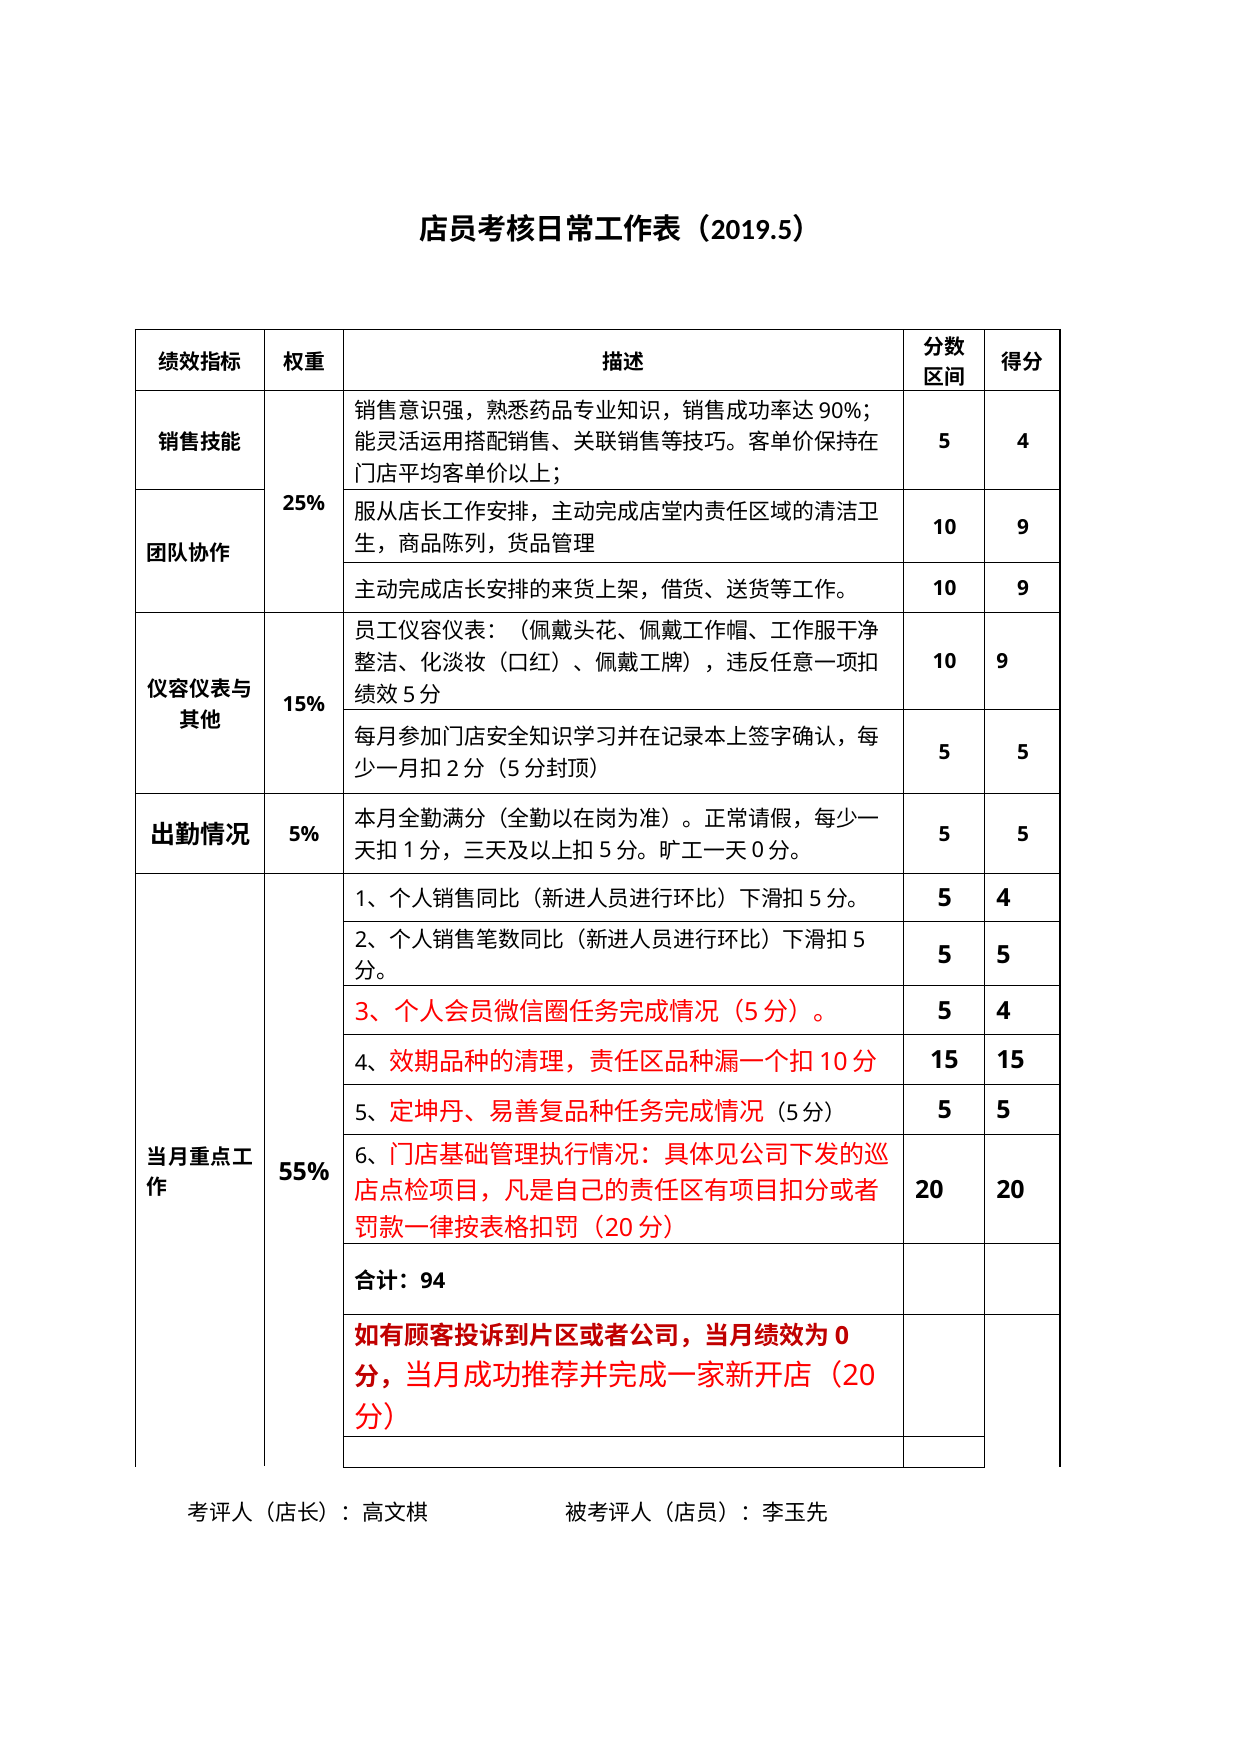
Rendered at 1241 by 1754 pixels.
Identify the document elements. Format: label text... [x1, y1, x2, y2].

table_cell 10 [904, 490, 984, 562]
text 店员考核日常工作表（2019.5） [187, 194, 1053, 259]
table_cell 6、门店基础管理执行情况：具体见公司下发的巡店点检项目，凡是自己的责任区有项目扣分或者罚款一律按表格扣罚（20分） [344, 1135, 903, 1243]
table_cell 2、个人销售笔数同比（新进人员进行环比）下滑扣5分。 [344, 922, 903, 985]
table_header 描述 [344, 330, 903, 390]
table_cell [344, 1437, 903, 1467]
table_cell 出勤情况 [136, 794, 264, 873]
table_header 分数 区间 [904, 330, 984, 390]
table_cell 9 [985, 563, 1059, 612]
table_cell 15 [985, 1035, 1059, 1083]
table_cell 团队协作 [136, 490, 264, 612]
table_cell 5 [985, 922, 1059, 985]
table_cell 15 [904, 1035, 984, 1083]
table_cell 20 [985, 1135, 1059, 1243]
table_cell 4、效期品种的清理，责任区品种漏一个扣10分 [344, 1035, 903, 1083]
table_cell 4 [985, 874, 1059, 921]
table_cell 5 [904, 391, 984, 489]
table_cell 如有顾客投诉到片区或者公司，当月绩效为0分，当月成功推荐并完成一家新开店（20分） [344, 1315, 903, 1436]
table_cell 5 [904, 922, 984, 985]
table_cell 销售技能 [136, 391, 264, 489]
table_cell 5 [904, 986, 984, 1033]
table_cell 本月全勤满分（全勤以在岗为准）。正常请假，每少一天扣1分，三天及以上扣5分。旷工一天0分。 [344, 794, 903, 873]
table_cell 每月参加门店安全知识学习并在记录本上签字确认，每少一月扣2分（5分封顶） [344, 710, 903, 792]
table_cell 15% [265, 613, 343, 792]
table_cell [904, 1315, 984, 1436]
table_cell 10 [904, 563, 984, 612]
table_header 权重 [265, 330, 343, 390]
table_cell 主动完成店长安排的来货上架，借货、送货等工作。 [344, 563, 903, 612]
table_cell 5、定坤丹、易善复品种任务完成情况（5分） [344, 1085, 903, 1133]
table_cell 9 [985, 490, 1059, 562]
table_cell 销售意识强，熟悉药品专业知识，销售成功率达90%；能灵活运用搭配销售、关联销售等技巧。客单价保持在门店平均客单价以上； [344, 391, 903, 489]
table_cell 当月重点工作 [136, 874, 264, 1467]
table_cell 10 [904, 613, 984, 708]
table_cell [985, 1244, 1059, 1314]
table_cell 55% [264, 874, 343, 1467]
text 考评人（店长）：高文棋 被考评人（店员）：李玉先 [187, 1467, 1053, 1527]
table_header 得分 [985, 330, 1059, 390]
table_cell 5 [904, 710, 984, 792]
table_cell 5 [904, 874, 984, 921]
table_cell 25% [265, 391, 343, 612]
table_cell 5 [904, 794, 984, 873]
table_cell 5 [985, 794, 1059, 873]
table_cell 5% [265, 794, 343, 873]
table_cell 5 [985, 710, 1059, 792]
table_cell 仪容仪表与其他 [136, 613, 264, 792]
table_cell 4 [985, 986, 1059, 1033]
table_cell 5 [904, 1085, 984, 1133]
table_cell 9 [985, 613, 1059, 708]
table_cell 20 [904, 1135, 984, 1243]
table_cell 服从店长工作安排，主动完成店堂内责任区域的清洁卫生，商品陈列，货品管理 [344, 490, 903, 562]
table_cell [985, 1315, 1059, 1467]
table_cell 1、个人销售同比（新进人员进行环比）下滑扣5分。 [344, 874, 903, 921]
table_cell 3、个人会员微信圈任务完成情况（5分）。 [344, 986, 903, 1033]
table_cell [904, 1244, 984, 1314]
table_cell 合计：94 [344, 1244, 903, 1314]
table_cell 5 [985, 1085, 1059, 1133]
table_cell 4 [985, 391, 1059, 489]
table_cell [904, 1437, 984, 1467]
table_header 绩效指标 [136, 330, 264, 390]
table_cell 员工仪容仪表：（佩戴头花、佩戴工作帽、工作服干净整洁、化淡妆（口红）、佩戴工牌），违反任意一项扣绩效5分 [344, 613, 903, 708]
